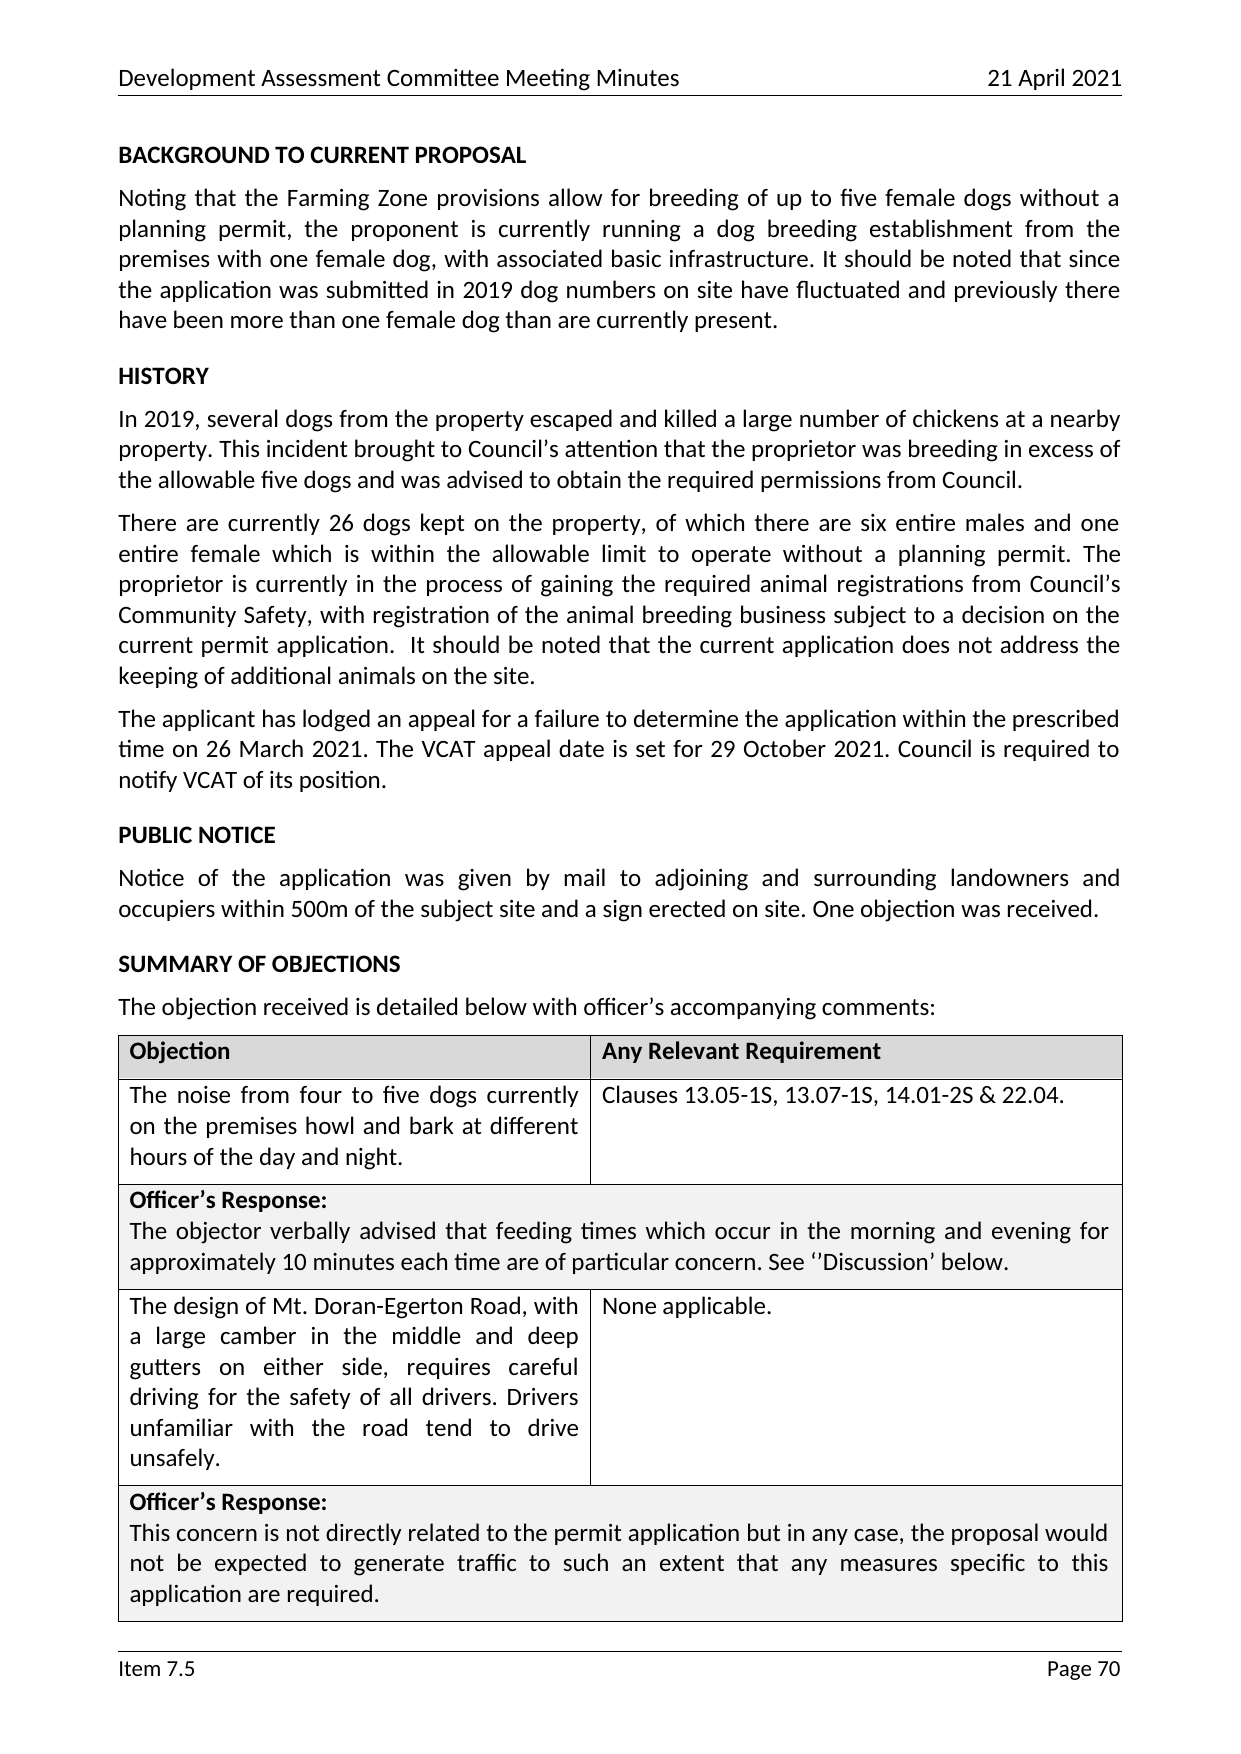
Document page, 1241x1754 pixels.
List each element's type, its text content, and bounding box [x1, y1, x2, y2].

table_cell Officer’s Response: This concern is not directly related to the permit application but in any case, the proposal would not be expected to generate traffic to such an extent that any measures specific to this application are required. [119, 1486, 1122, 1621]
text Notice of the application was given by mail to adjoining and surrounding landowners and occupiers within 500m of the subject site and a sign erected on site. One objection was received. [118, 862, 1122, 923]
text History [118, 360, 1122, 391]
table_header Objection [119, 1036, 590, 1078]
table_cell Officer’s Response: The objector verbally advised that feeding times which occur in the morning and evening for approximately 10 minutes each time are of particular concern. See ‘’Discussion’ below. [119, 1185, 1122, 1289]
table_header Any Relevant Requirement [591, 1036, 1122, 1078]
text Background to Current Proposal [118, 139, 1122, 170]
text In 2019, several dogs from the property escaped and killed a large number of chickens at a nearby property. This incident brought to Council’s attention that the proprietor was breeding in excess of the allowable five dogs and was advised to obtain the required permissions from Council. [118, 403, 1122, 495]
text There are currently 26 dogs kept on the property, of which there are six entire males and one entire female which is within the allowable limit to operate without a planning permit. The proprietor is currently in the process of gaining the required animal registrations from Council’s Community Safety, with registration of the animal breeding business subject to a decision on the current permit application. It should be noted that the current application does not address the keeping of additional animals on the site. [118, 507, 1122, 690]
text The objection received is detailed below with officer’s accompanying comments: [118, 991, 1122, 1022]
text Noting that the Farming Zone provisions allow for breeding of up to five female dogs without a planning permit, the proponent is currently running a dog breeding establishment from the premises with one female dog, with associated basic infrastructure. It should be noted that since the application was submitted in 2019 dog numbers on site have fluctuated and previously there have been more than one female dog than are currently present. [118, 182, 1122, 335]
table_cell The noise from four to five dogs currently on the premises howl and bark at different hours of the day and night. [119, 1080, 590, 1184]
table_cell The design of Mt. Doran-Egerton Road, with a large camber in the middle and deep gutters on either side, requires careful driving for the safety of all drivers. Drivers unfamiliar with the road tend to drive unsafely. [119, 1290, 590, 1485]
table_cell Clauses 13.05-1S, 13.07-1S, 14.01-2S & 22.04. [591, 1080, 1122, 1184]
table_cell None applicable. [591, 1290, 1122, 1485]
text Public Notice [118, 819, 1122, 850]
text The applicant has lodged an appeal for a failure to determine the application within the prescribed time on 26 March 2021. The VCAT appeal date is set for 29 October 2021. Council is required to notify VCAT of its position. [118, 703, 1122, 794]
text Summary of Objections [118, 948, 1122, 979]
